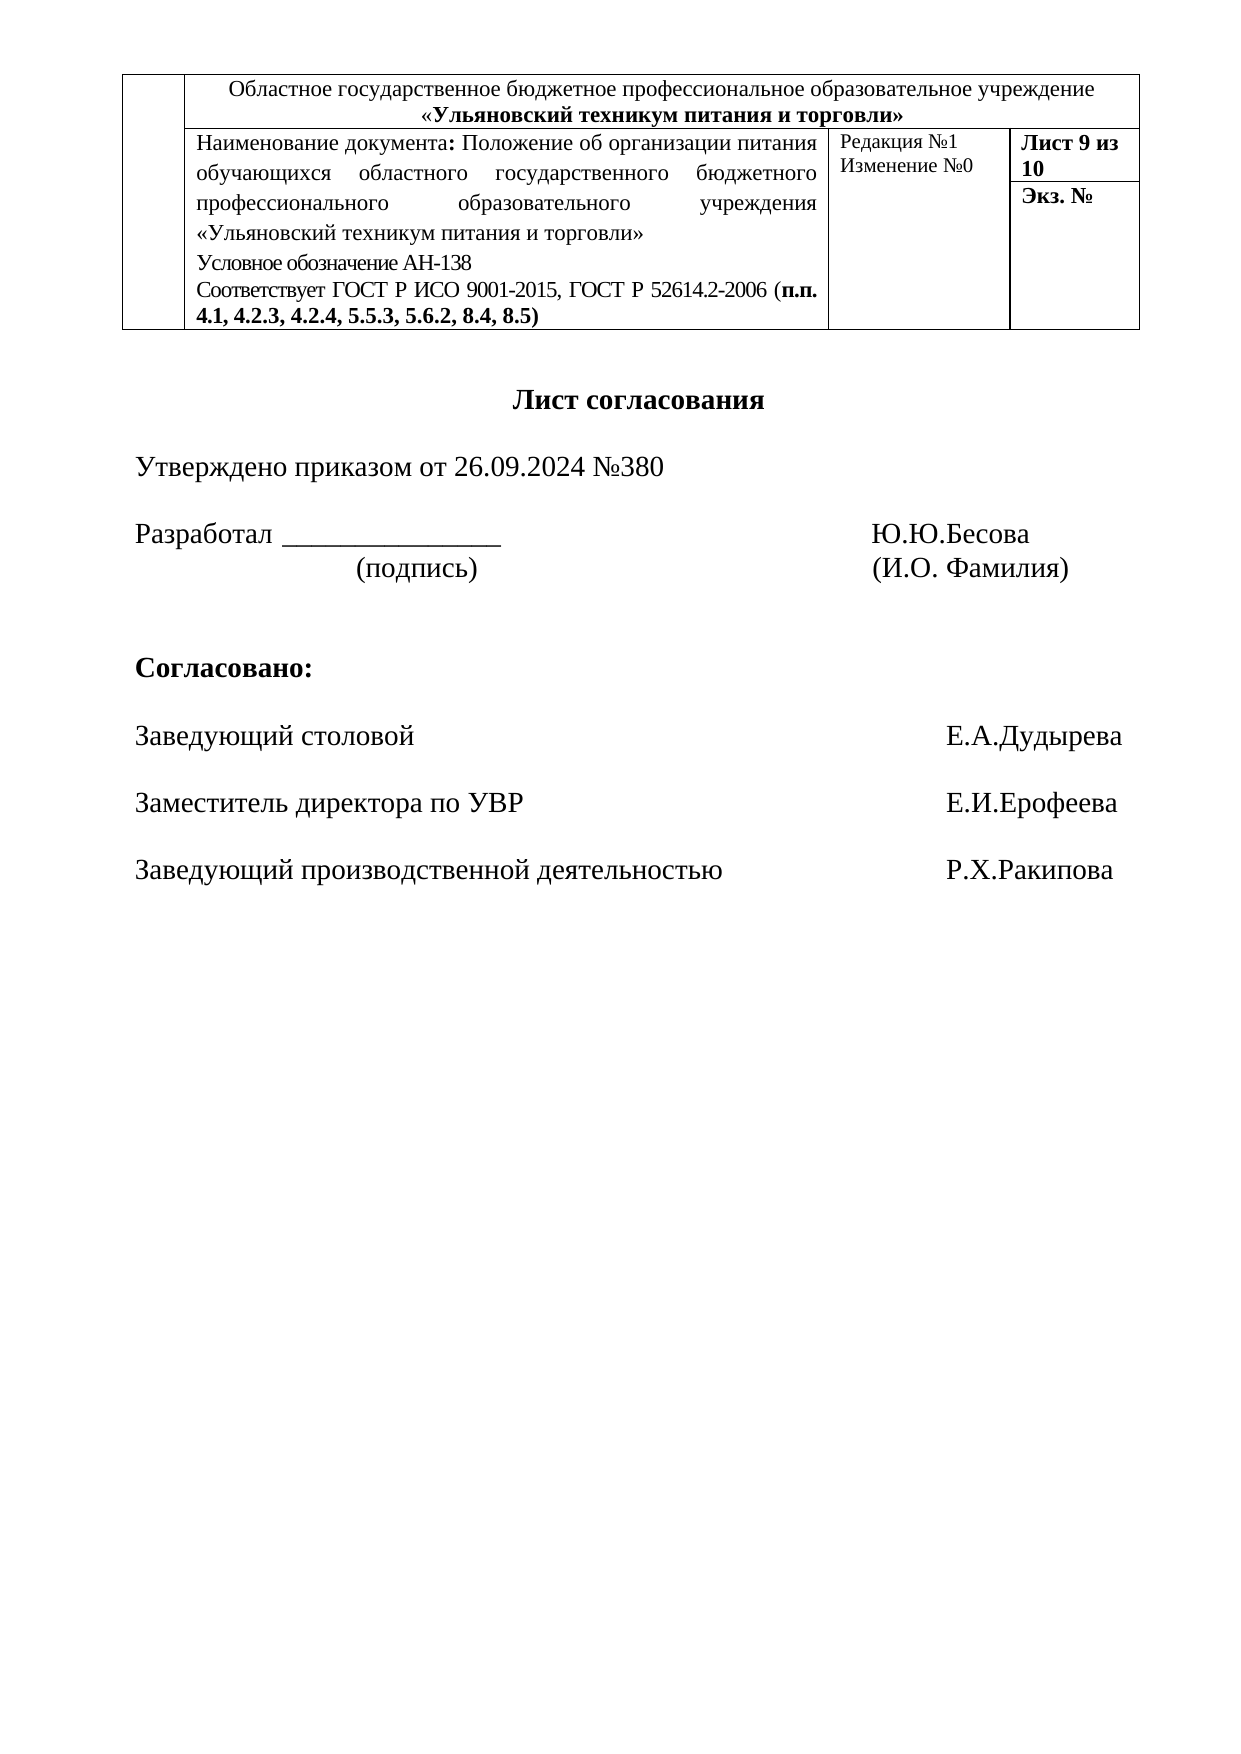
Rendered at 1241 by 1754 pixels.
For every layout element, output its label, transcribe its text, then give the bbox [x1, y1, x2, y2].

text Заведующий столовой Е.А.Дудырева [134, 718, 1143, 751]
text Заместитель директора по УВР Е.И.Ерофеева [134, 785, 1143, 818]
text Согласовано: [134, 651, 1143, 684]
text Разработал _______________ Ю.Ю.Бесова [134, 516, 1143, 550]
text (подпись) (И.О. Фамилия) [134, 550, 1143, 583]
text Заведующий производственной деятельностью Р.Х.Ракипова [134, 852, 1143, 885]
text Утверждено приказом от 26.09.2024 №380 [134, 449, 1143, 483]
text Лист согласования [134, 382, 1143, 416]
